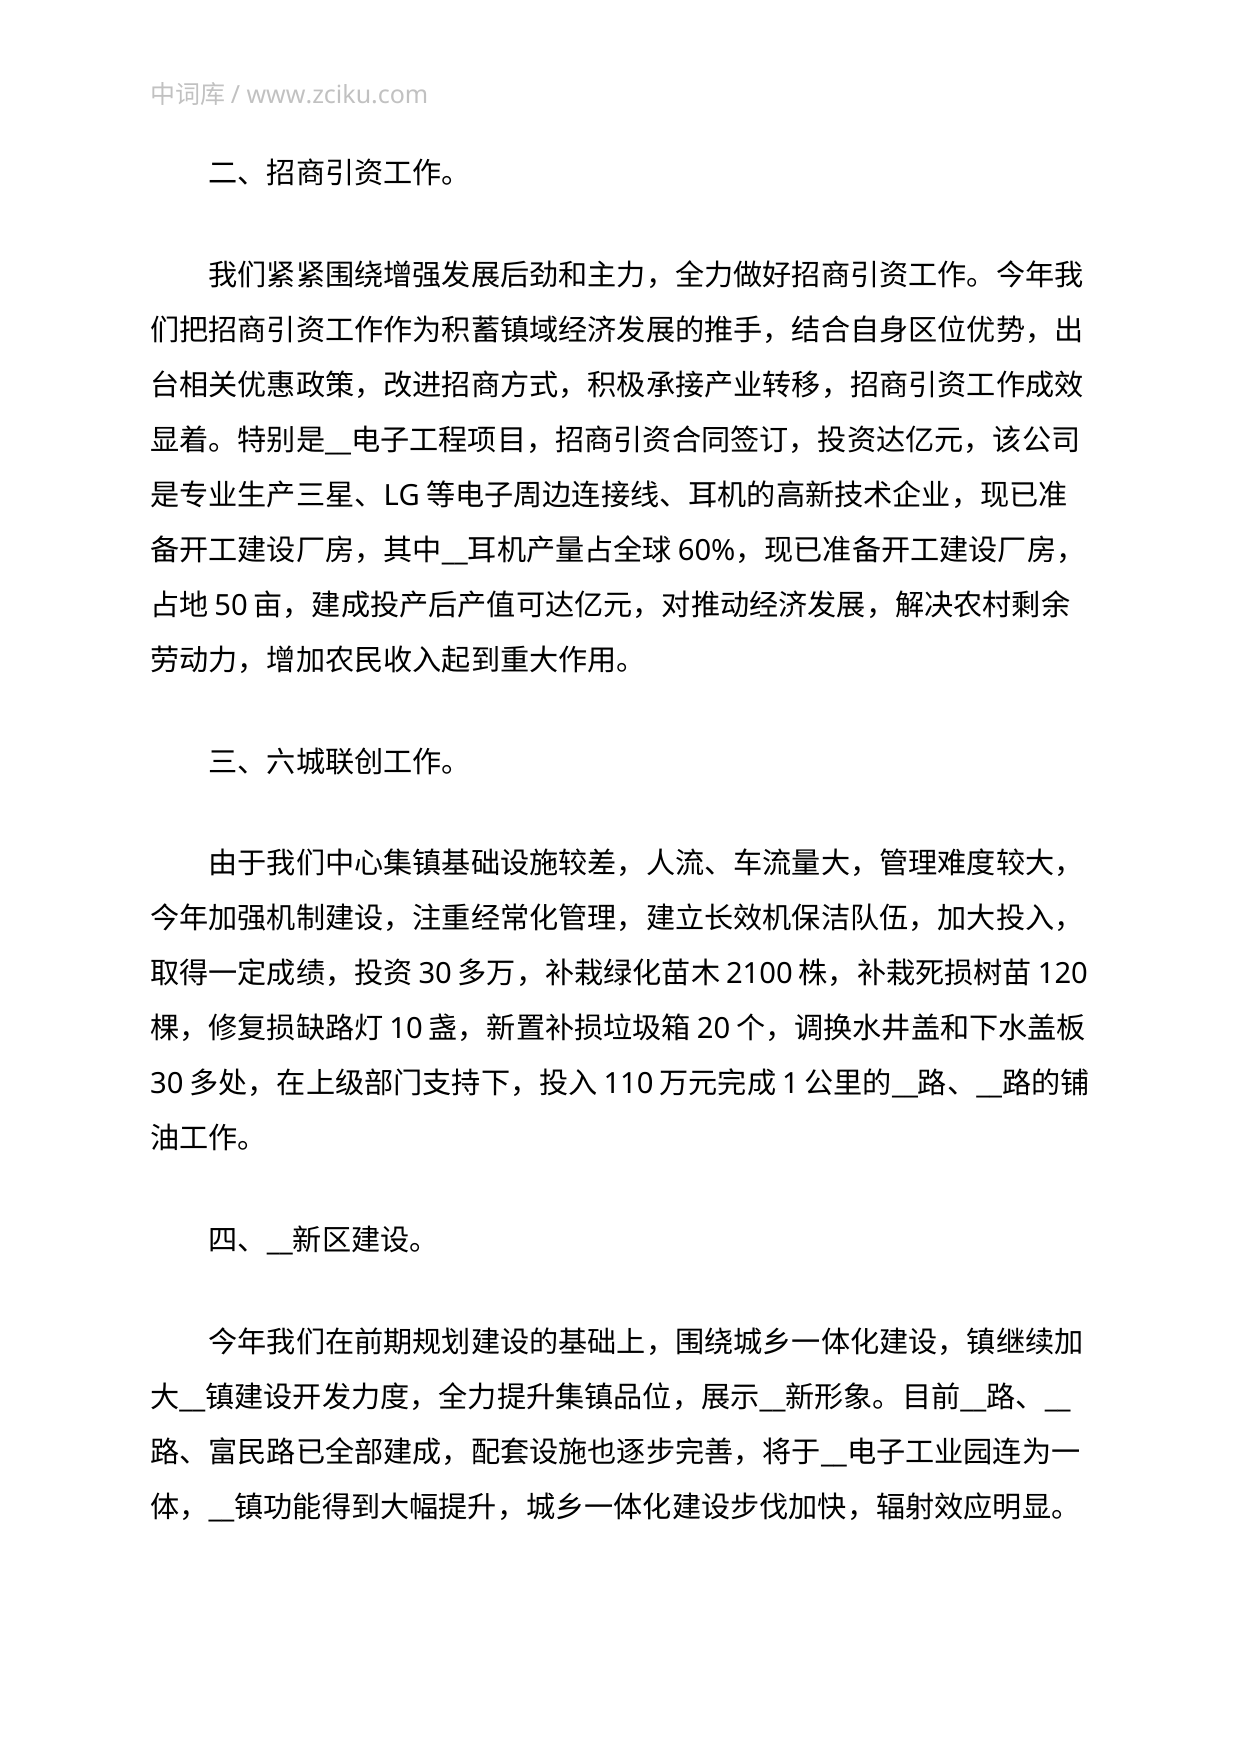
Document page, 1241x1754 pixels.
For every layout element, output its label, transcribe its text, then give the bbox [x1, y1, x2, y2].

text 四、__新区建设。 [150, 1217, 1090, 1259]
text 二、招商引资工作。 [150, 150, 1090, 192]
text 今年我们在前期规划建设的基础上，围绕城乡一体化建设，镇继续加大__镇建设开发力度，全力提升集镇品位，展示__新形象。目前__路、__路、富民路已全部建成，配套设施也逐步完善，将于__电子工业园连为一体，__镇功能得到大幅提升，城乡一体化建设步伐加快，辐射效应明显。 [150, 1318, 1090, 1526]
text 由于我们中心集镇基础设施较差，人流、车流量大，管理难度较大，今年加强机制建设，注重经常化管理，建立长效机保洁队伍，加大投入，取得一定成绩，投资30多万，补栽绿化苗木2100株，补栽死损树苗120棵，修复损缺路灯10盏，新置补损垃圾箱20个，调换水井盖和下水盖板30多处，在上级部门支持下，投入110万元完成1公里的__路、__路的铺油工作。 [150, 840, 1090, 1157]
text 三、六城联创工作。 [150, 738, 1090, 781]
text 我们紧紧围绕增强发展后劲和主力，全力做好招商引资工作。今年我们把招商引资工作作为积蓄镇域经济发展的推手，结合自身区位优势，出台相关优惠政策，改进招商方式，积极承接产业转移，招商引资工作成效显着。特别是__电子工程项目，招商引资合同签订，投资达亿元，该公司是专业生产三星、LG等电子周边连接线、耳机的高新技术企业，现已准备开工建设厂房，其中__耳机产量占全球60%，现已准备开工建设厂房，占地50亩，建成投产后产值可达亿元，对推动经济发展，解决农村剩余劳动力，增加农民收入起到重大作用。 [150, 252, 1090, 679]
